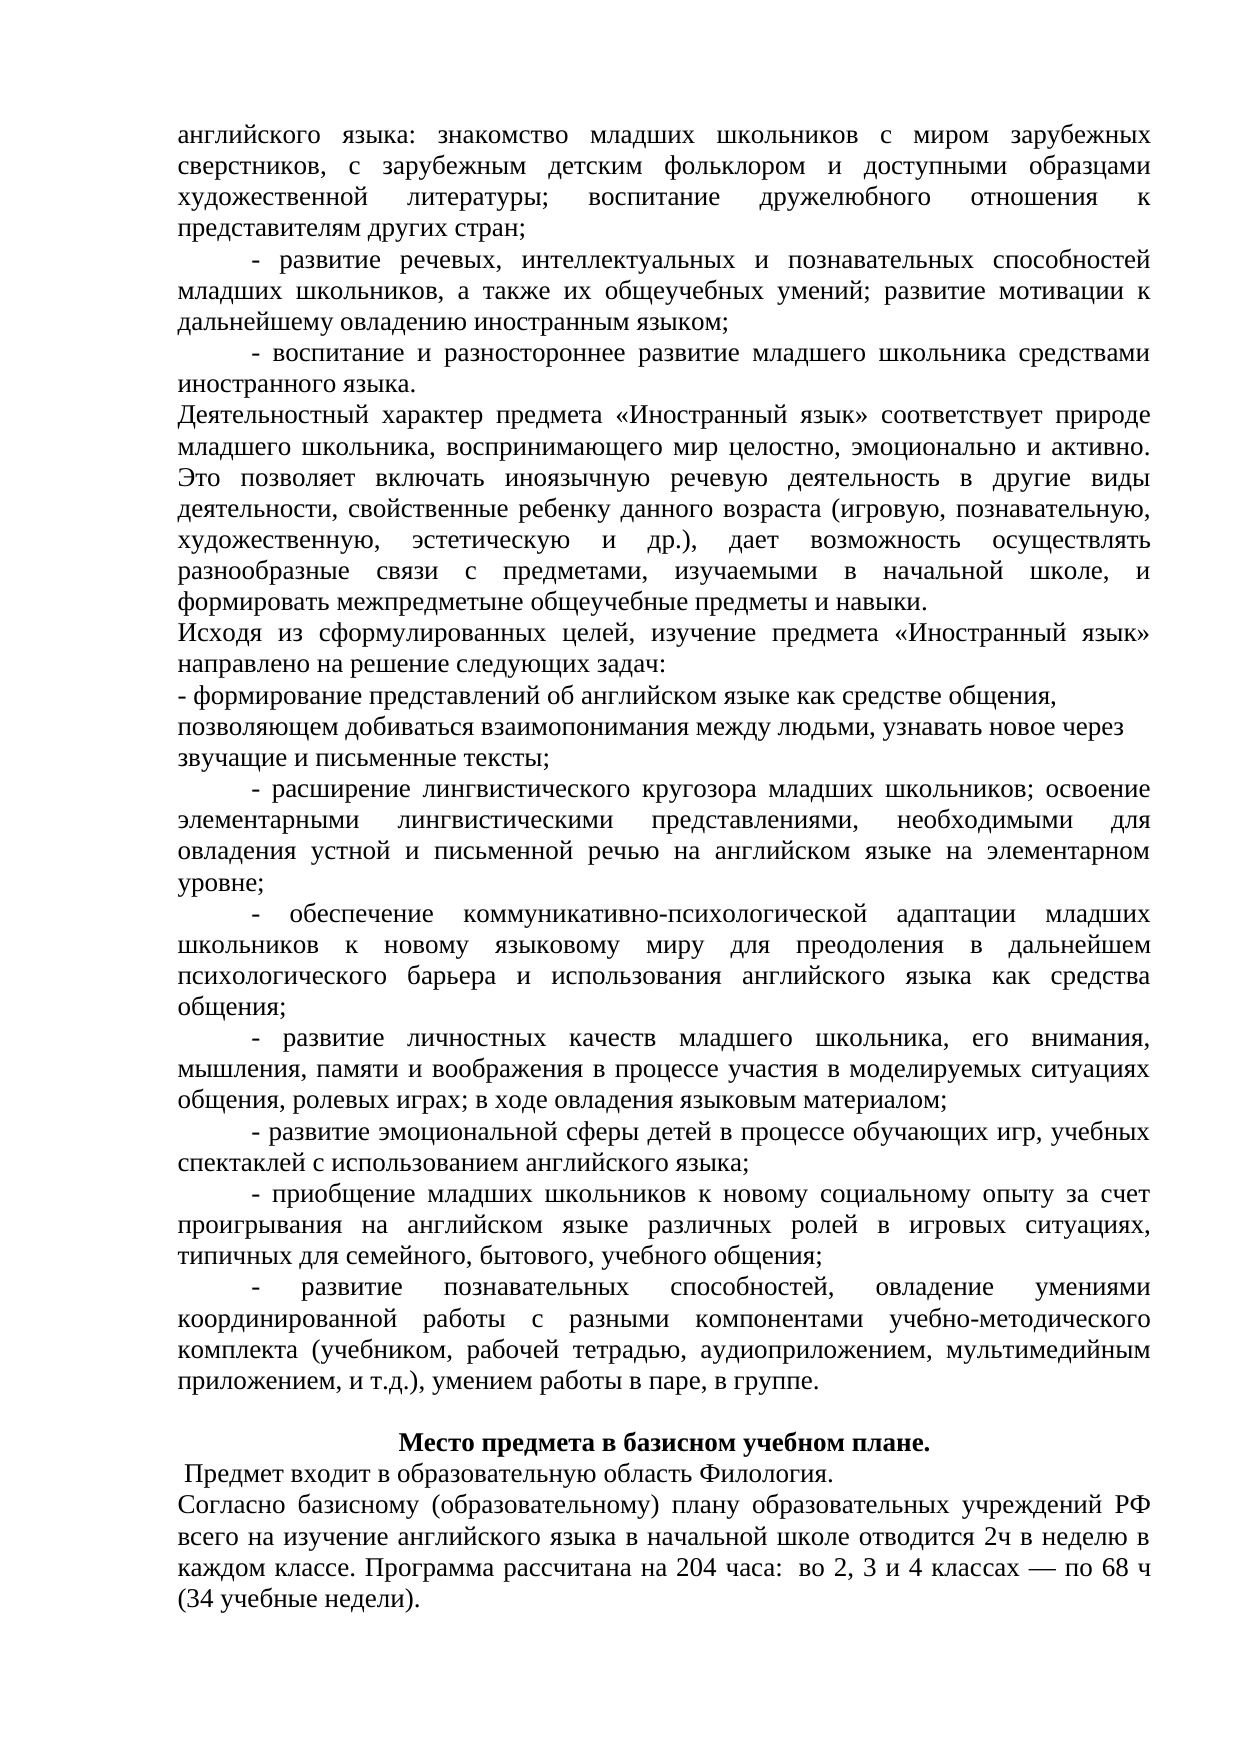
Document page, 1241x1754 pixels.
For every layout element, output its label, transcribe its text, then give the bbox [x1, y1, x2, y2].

text - расширение лингвистического кругозора младших школьников; освоение элементарными лингвистическими представлениями, необходимыми для овладения устной и письменной речью на английском языке на элементарном уровне; [177, 772, 1152, 897]
text - приобщение младших школьников к новому социальному опыту за счет проигрывания на английском языке различных ролей в игровых ситуациях, типичных для семейного, бытового, учебного общения; [177, 1177, 1152, 1271]
text Исходя из сформулированных целей, изучение предмета «Иностранный язык» направлено на решение следующих задач: [177, 616, 1152, 679]
text - воспитание и разностороннее развитие младшего школьника средствами иностранного языка. [177, 336, 1152, 398]
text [177, 118, 1152, 243]
text - развитие личностных качеств младшего школьника, его внимания, мышления, памяти и воображения в процессе участия в моделируемых ситуациях общения, ролевых играх; в ходе овладения языковым материалом; [177, 1021, 1152, 1115]
text Согласно базисному (образовательному) плану образовательных учреждений РФ всего на изучение английского языка в начальной школе отводится 2ч в неделю в каждом классе. Программа рассчитана на 204 часа: во 2, 3 и 4 классах — по 68 ч (34 учебные недели). [177, 1488, 1152, 1613]
text Место предмета в базисном учебном плане. [177, 1426, 1152, 1457]
text - обеспечение коммуникативно-психологической адаптации младших школьников к новому языковому миру для преодоления в дальнейшем психологического барьера и использования английского языка как средства общения; [177, 897, 1152, 1021]
text - развитие познавательных способностей, овладение умениями координированной работы с разными компонентами учебно-методического комплекта (учебником, рабочей тетрадью, аудиоприложением, мультимедийным приложением, и т.д.), умением работы в паре, в группе. [177, 1271, 1152, 1395]
text Предмет входит в образовательную область Филология. [177, 1457, 1152, 1488]
text - формирование представлений об английском языке как средстве общения, позволяющем добиваться взаимопонимания между людьми, узнавать новое через звучащие и письменные тексты; [177, 679, 1152, 772]
text - развитие речевых, интеллектуальных и познавательных способностей младших школьников, а также их общеучебных умений; развитие мотивации к дальнейшему овладению иностранным языком; [177, 243, 1152, 336]
text - развитие эмоциональной сферы детей в процессе обучающих игр, учебных спектаклей с использованием английского языка; [177, 1115, 1152, 1177]
text Деятельностный характер предмета «Иностранный язык» соответствует природе младшего школьника, воспринимающего мир целостно, эмоционально и активно. Это позволяет включать иноязычную речевую деятельность в другие виды деятельности, свойственные ребенку данного возраста (игровую, познавательную, художественную, эстетическую и др.), дает возможность осуществлять разнообразные связи с предметами, изучаемыми в начальной школе, и формировать межпредметыне общеучебные предметы и навыки. [177, 398, 1152, 616]
